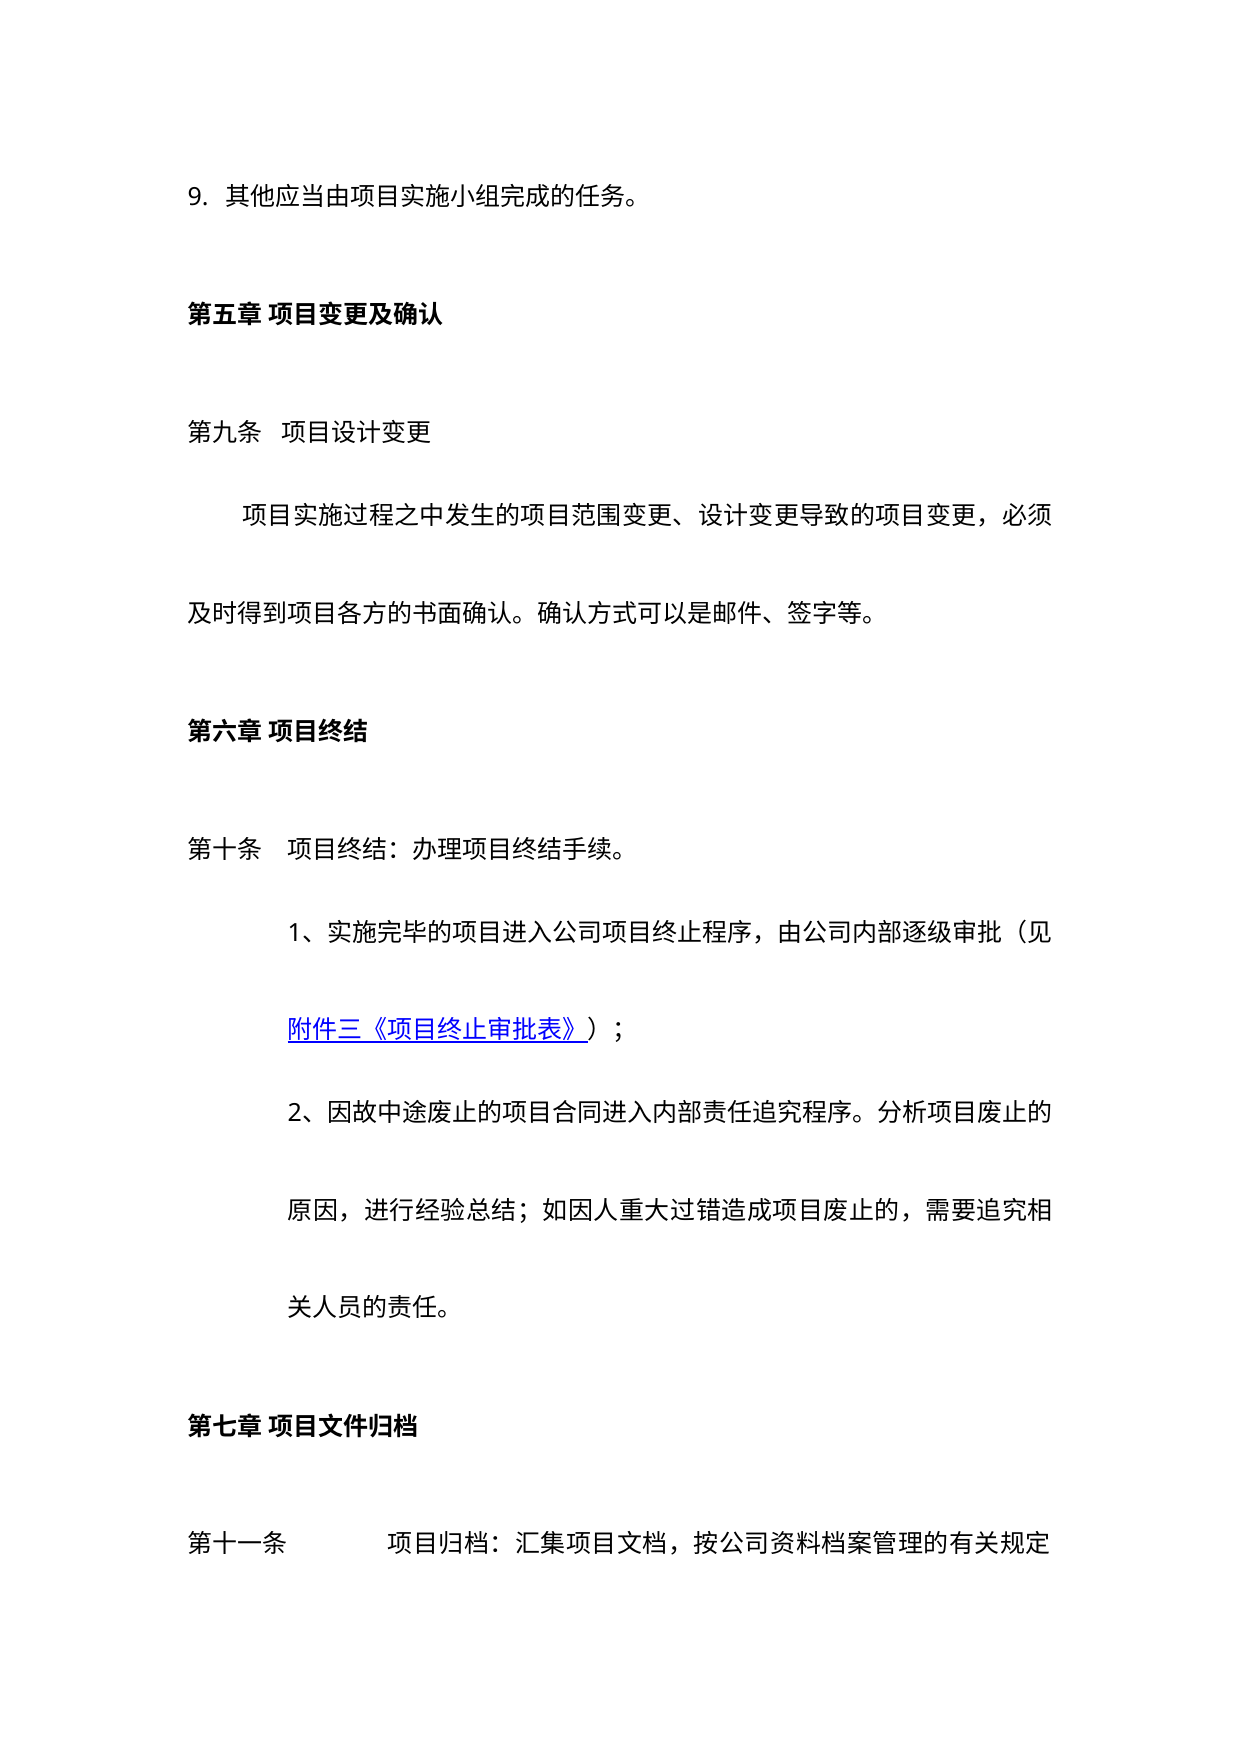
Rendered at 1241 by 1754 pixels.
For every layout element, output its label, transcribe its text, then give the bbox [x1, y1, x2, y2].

text 1、实施完毕的项目进入公司项目终止程序，由公司内部逐级审批（见附件三《项目终止审批表》）； [287, 898, 1053, 1060]
text 项目实施过程之中发生的项目范围变更、设计变更导致的项目变更，必须及时得到项目各方的书面确认。确认方式可以是邮件、签字等。 [187, 481, 1053, 644]
text 2、因故中途废止的项目合同进入内部责任追究程序。分析项目废止的原因，进行经验总结；如因人重大过错造成项目废止的，需要追究相关人员的责任。 [287, 1078, 1053, 1338]
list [187, 1509, 1053, 1574]
list 项目设计变更 [187, 398, 1053, 463]
list 项目终结：办理项目终结手续。 [187, 815, 1053, 880]
list 其他应当由项目实施小组完成的任务。 [187, 162, 1053, 227]
subtitle 第五章 项目变更及确认 [187, 281, 1053, 346]
subtitle 第六章 项目终结 [187, 697, 1053, 762]
subtitle 第七章 项目文件归档 [187, 1392, 1053, 1457]
